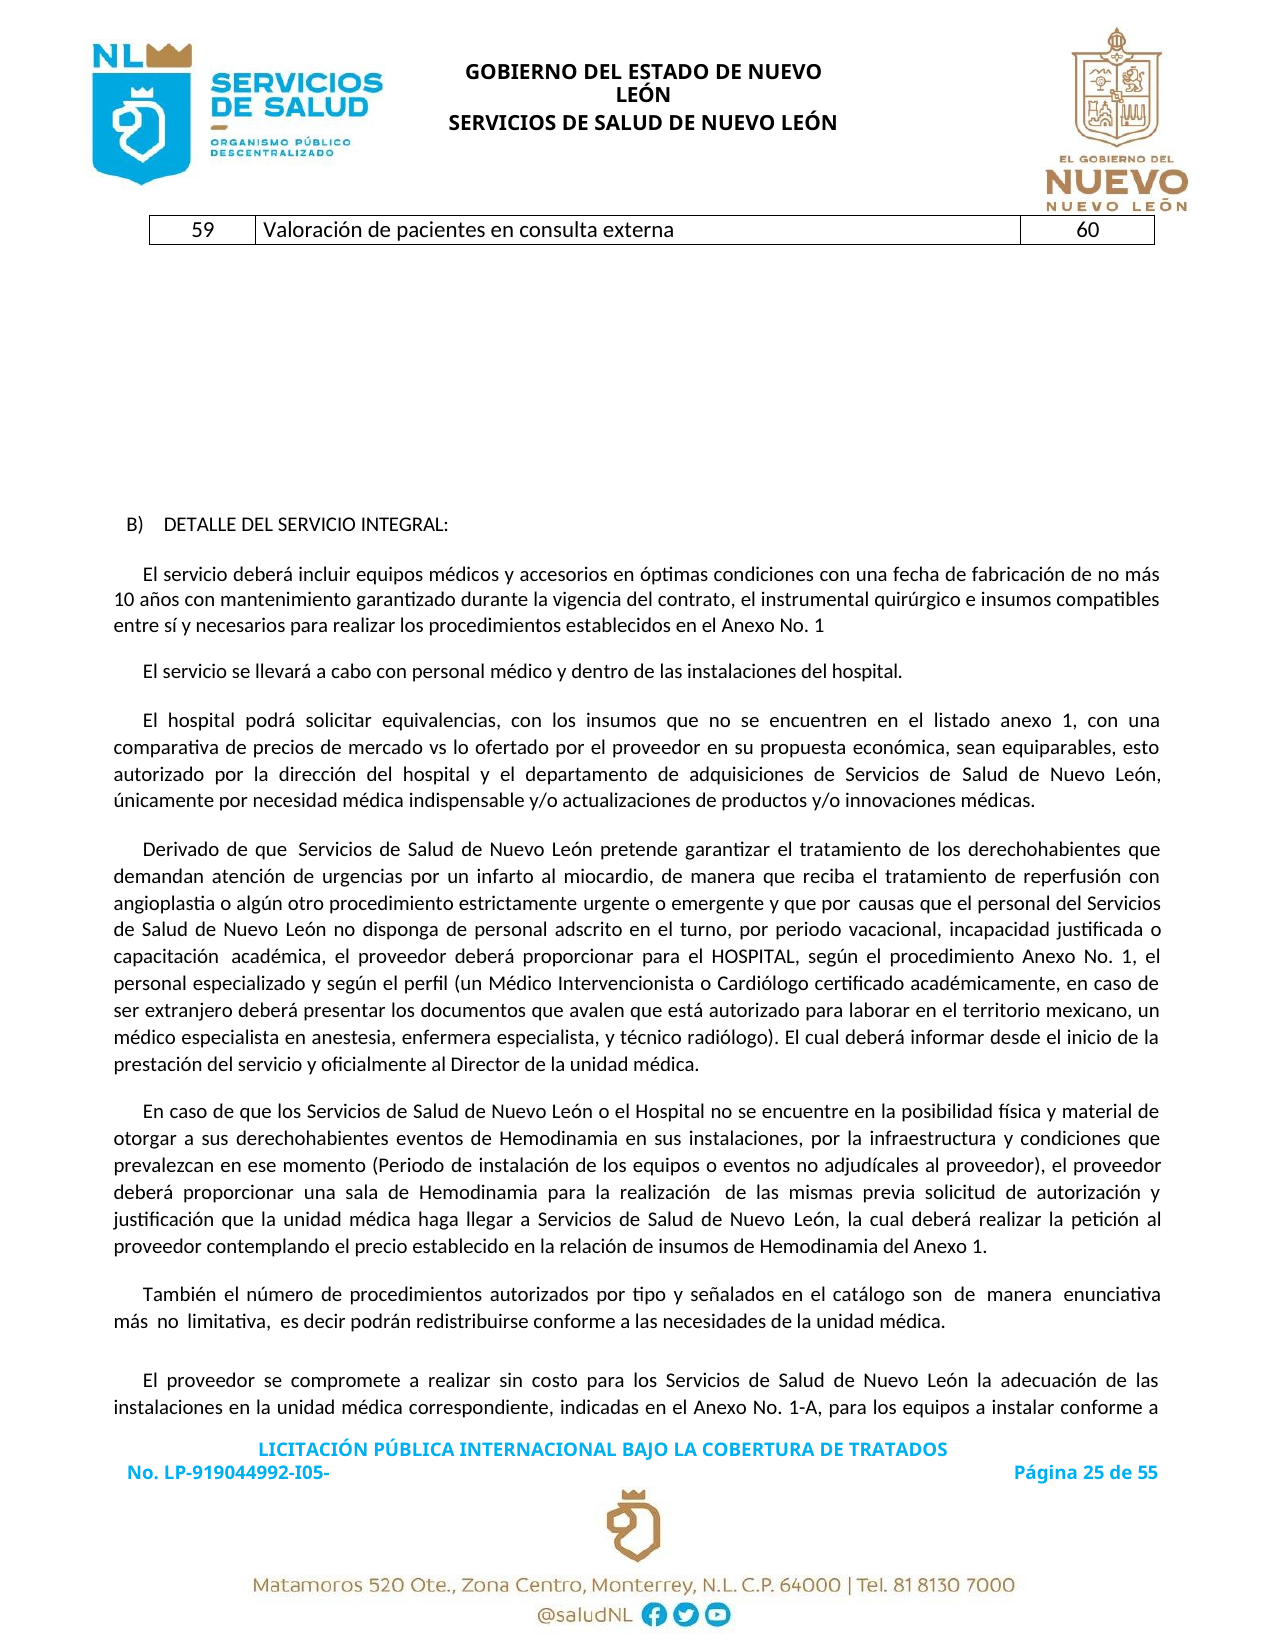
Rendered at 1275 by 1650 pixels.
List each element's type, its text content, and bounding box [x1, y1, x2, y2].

list DETALLE DEL SERVICIO INTEGRAL: [126, 511, 1250, 536]
picture [1040, 22, 1194, 217]
table_cell 59 [150, 216, 255, 244]
text También el número de procedimientos autorizados por tipo y señalados en el catálogo son de manera enunciativa más no limitativa, es decir podrán redistribuirse conforme a las necesidades de la unidad médica. [113, 1281, 1162, 1333]
picture [242, 1486, 1028, 1634]
text El hospital podrá solicitar equivalencias, con los insumos que no se encuentren en el listado anexo 1, con una comparativa de precios de mercado vs lo ofertado por el proveedor en su propuesta económica, sean equiparables, esto autorizado por la dirección del hospital y el departamento de adquisiciones de Servicios de Salud de Nuevo León, únicamente por necesidad médica indispensable y/o actualizaciones de productos y/o innovaciones médicas. [113, 707, 1162, 813]
text El servicio deberá incluir equipos médicos y accesorios en óptimas condiciones con una fecha de fabricación de no más 10 años con mantenimiento garantizado durante la vigencia del contrato, el instrumental quirúrgico e insumos compatibles entre sí y necesarios para realizar los procedimientos establecidos en el Anexo No. 1 [113, 561, 1162, 637]
table_cell 60 [1021, 216, 1154, 244]
picture [83, 39, 386, 190]
table_cell Valoración de pacientes en consulta externa [256, 216, 1020, 244]
text Derivado de que Servicios de Salud de Nuevo León pretende garantizar el tratamiento de los derechohabientes que demandan atención de urgencias por un infarto al miocardio, de manera que reciba el tratamiento de reperfusión con angioplastia o algún otro procedimiento estrictamente urgente o emergente y que por causas que el personal del Servicios de Salud de Nuevo León no disponga de personal adscrito en el turno, por periodo vacacional, incapacidad justificada o capacitación académica, el proveedor deberá proporcionar para el HOSPITAL, según el procedimiento Anexo No. 1, el personal especializado y según el perfil (un Médico Intervencionista o Cardiólogo certificado académicamente, en caso de ser extranjero deberá presentar los documentos que avalen que está autorizado para laborar en el territorio mexicano, un médico especialista en anestesia, enfermera especialista, y técnico radiólogo). El cual deberá informar desde el inicio de la prestación del servicio y oficialmente al Director de la unidad médica. [113, 836, 1162, 1076]
text En caso de que los Servicios de Salud de Nuevo León o el Hospital no se encuentre en la posibilidad física y material de otorgar a sus derechohabientes eventos de Hemodinamia en sus instalaciones, por la infraestructura y condiciones que prevalezcan en ese momento (Periodo de instalación de los equipos o eventos no adjudícales al proveedor), el proveedor deberá proporcionar una sala de Hemodinamia para la realización de las mismas previa solicitud de autorización y justificación que la unidad médica haga llegar a Servicios de Salud de Nuevo León, la cual deberá realizar la petición al proveedor contemplando el precio establecido en la relación de insumos de Hemodinamia del Anexo 1. [113, 1099, 1162, 1258]
text El servicio se llevará a cabo con personal médico y dentro de las instalaciones del hospital. [113, 658, 1162, 683]
